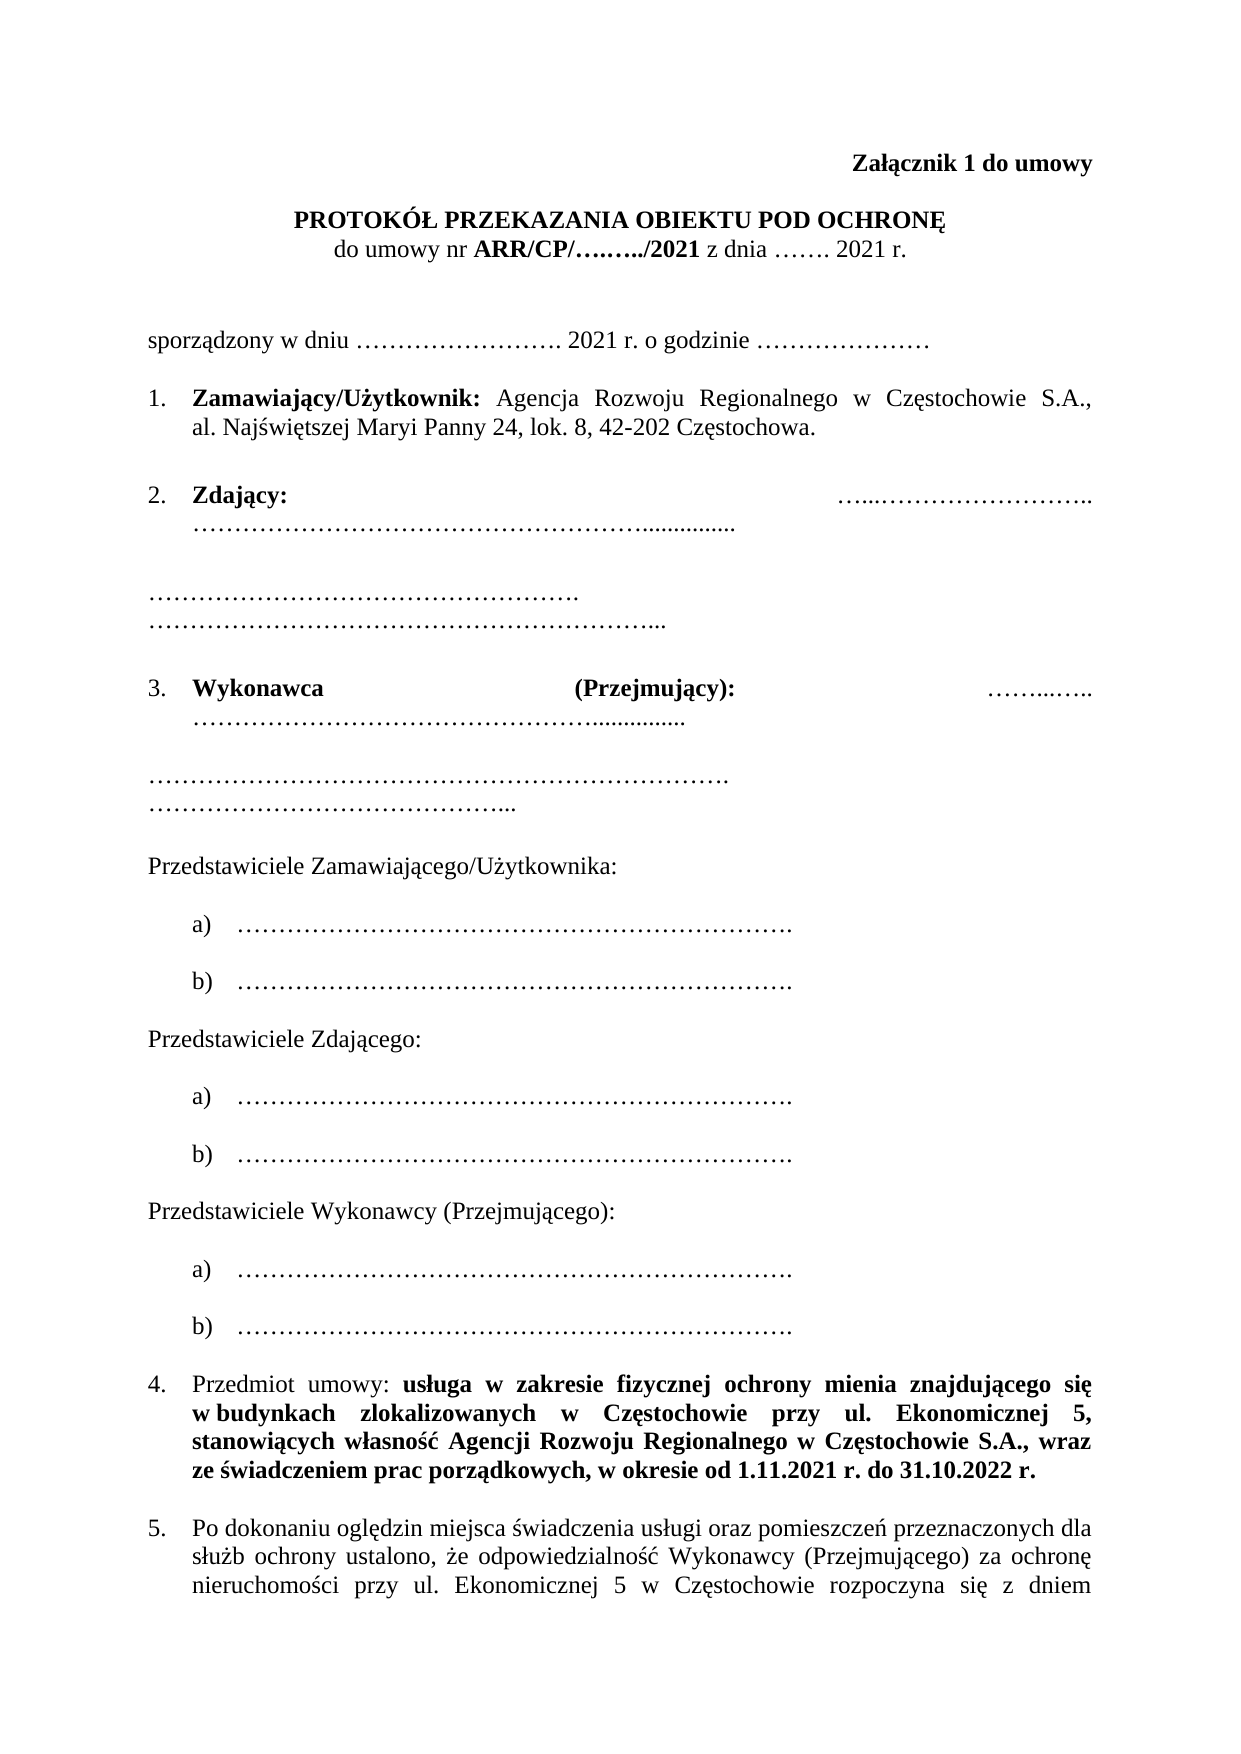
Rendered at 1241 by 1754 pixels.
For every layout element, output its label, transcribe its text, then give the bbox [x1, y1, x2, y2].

text Przedstawiciele Wykonawcy (Przejmującego): [148, 1196, 1093, 1225]
text sporządzony w dniu ……………………. 2021 r. o godzinie ………………… [148, 325, 1093, 354]
text Załącznik 1 do umowy [148, 148, 1093, 176]
list Wykonawca (Przejmujący): ……...…..…………………………………………............... [148, 673, 1093, 731]
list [148, 1513, 1093, 1599]
text Przedstawiciele Zdającego: [148, 1024, 1093, 1053]
text PROTOKÓŁ PRZEKAZANIA OBIEKTU POD OCHRONĘ [148, 205, 1093, 234]
list …………………………………………………………. [192, 966, 1093, 995]
list …………………………………………………………. [192, 1254, 1093, 1283]
list …………………………………………………………. [192, 1139, 1093, 1168]
list Przedmiot umowy: usługa w zakresie fizycznej ochrony mienia znajdującego się w budynkach zlokalizowanych w Częstochowie przy ul. Ekonomicznej 5, stanowiących własność Agencji Rozwoju Regionalnego w Częstochowie S.A., wraz ze świadczeniem prac porządkowych, w okresie od 1.11.2021 r. do 31.10.2022 r. [148, 1369, 1093, 1484]
text Przedstawiciele Zamawiającego/Użytkownika: [148, 851, 1093, 880]
list …………………………………………………………. [192, 1081, 1093, 1110]
text …………………………………………….……………………………………………………... [148, 577, 1093, 634]
list …………………………………………………………. [192, 1311, 1093, 1340]
text …………………………………………………………….……………………………………... [148, 760, 1093, 817]
list Zdający: …...……………………..………………………………………………............... [148, 480, 1093, 537]
text do umowy nr ARR/CP/….…../2021 z dnia ……. 2021 r. [148, 234, 1093, 263]
list …………………………………………………………. [192, 909, 1093, 938]
list Zamawiający/Użytkownik: Agencja Rozwoju Regionalnego w Częstochowie S.A., al. Najświętszej Maryi Panny 24, lok. 8, 42-202 Częstochowa. [148, 383, 1093, 440]
